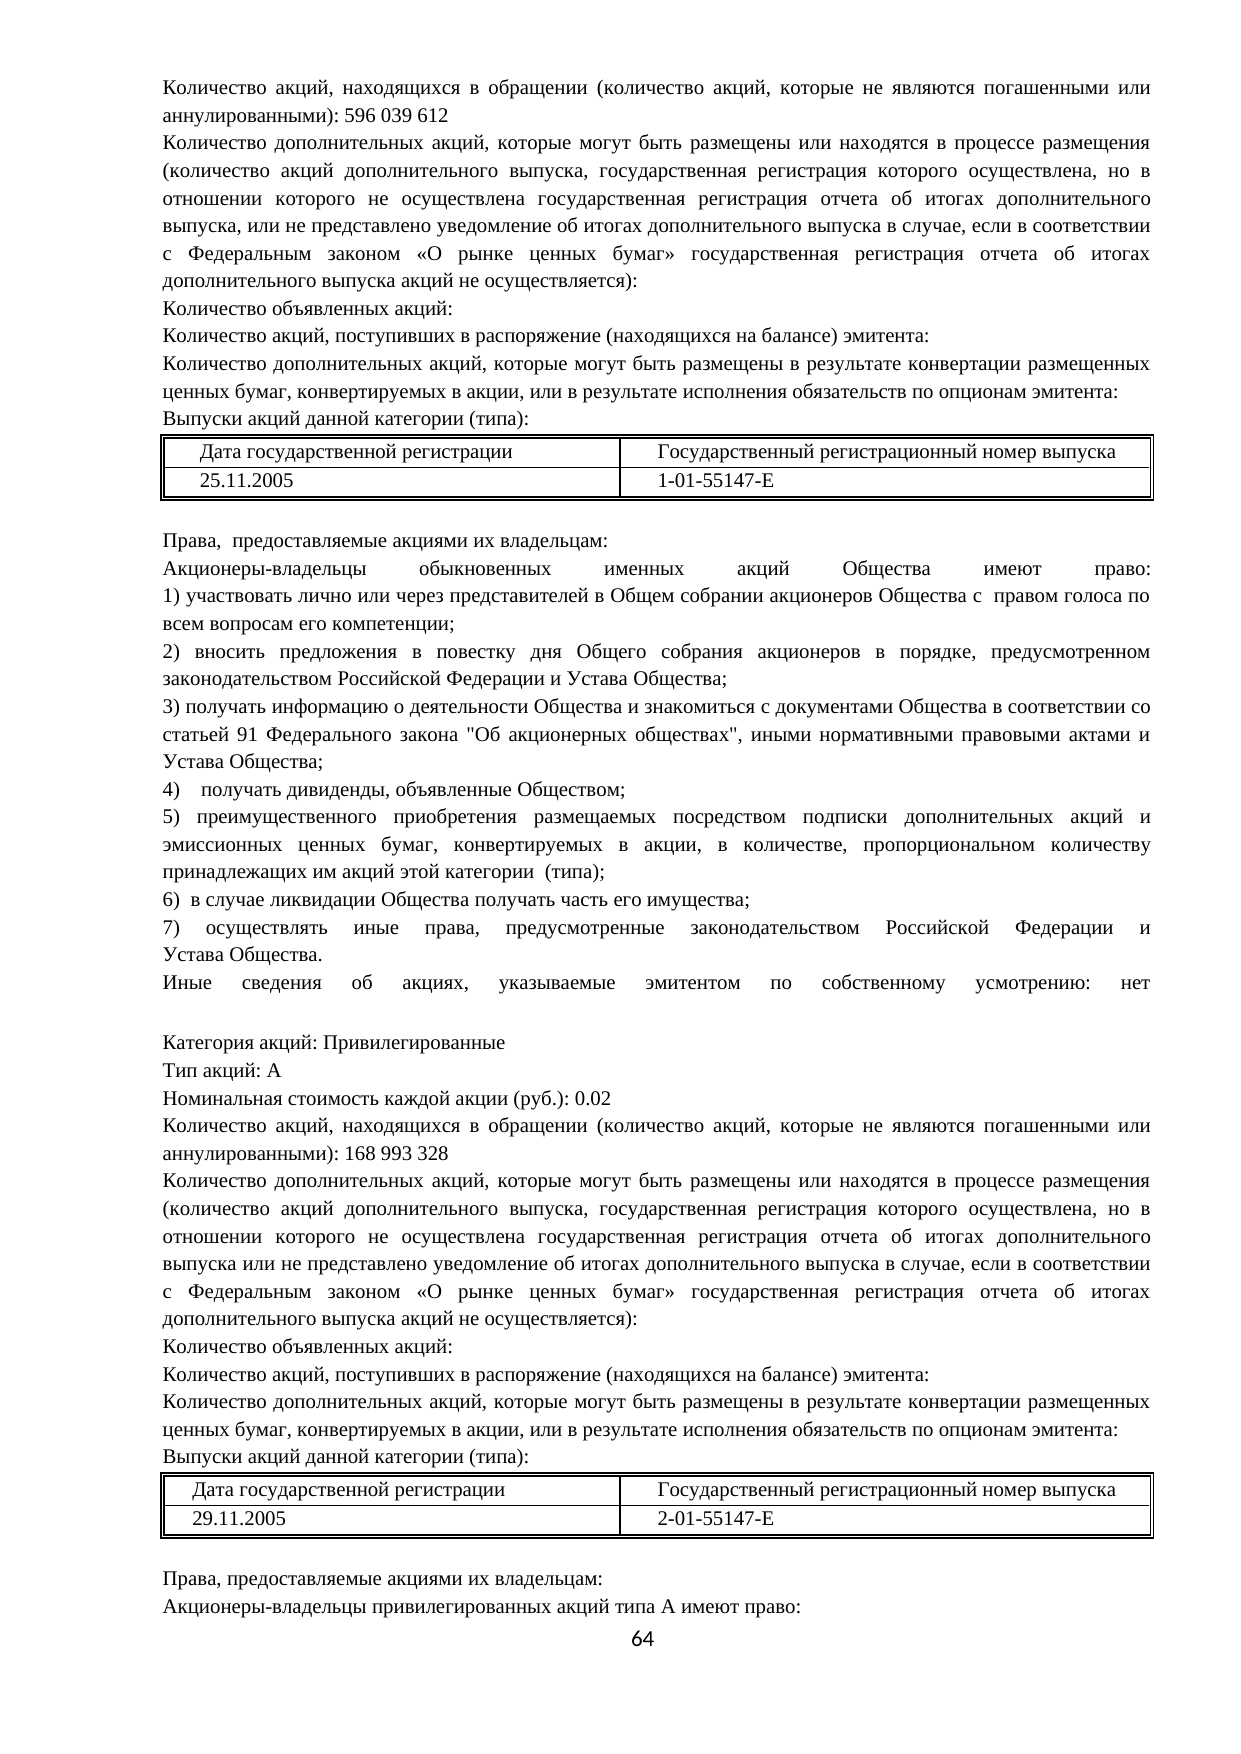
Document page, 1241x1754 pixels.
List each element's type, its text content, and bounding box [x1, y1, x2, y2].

text Количество дополнительных акций, которые могут быть размещены или находятся в процессе размещения (количество акций дополнительного выпуска, государственная регистрация которого осуществлена, но в отношении которого не осуществлена государственная регистрация отчета об итогах дополнительного выпуска или не представлено уведомление об итогах дополнительного выпуска в случае, если в соответствии с Федеральным законом «О рынке ценных бумаг» государственная регистрация отчета об итогах дополнительного выпуска акций не осуществляется): [162, 1168, 1152, 1330]
text Количество акций, поступивших в распоряжение (находящихся на балансе) эмитента: [162, 1362, 1152, 1386]
text Количество дополнительных акций, которые могут быть размещены в результате конвертации размещенных ценных бумаг, конвертируемых в акции, или в результате исполнения обязательств по опционам эмитента: [162, 1389, 1152, 1441]
text Количество акций, находящихся в обращении (количество акций, которые не являются погашенными или аннулированными): 168 993 328 [162, 1113, 1152, 1165]
text Иные сведения об акциях, указываемые эмитентом по собственному усмотрению: нет [162, 970, 1152, 1026]
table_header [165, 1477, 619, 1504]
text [162, 1566, 1152, 1618]
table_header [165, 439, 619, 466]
text Количество акций, находящихся в обращении (количество акций, которые не являются погашенными или аннулированными): 596 039 612 [162, 75, 1152, 127]
text Выпуски акций данной категории (типа): [162, 406, 1152, 430]
text Номинальная стоимость каждой акции (руб.): 0.02 [162, 1086, 1152, 1109]
text Количество объявленных акций: [162, 1334, 1152, 1358]
text Количество акций, поступивших в распоряжение (находящихся на балансе) эмитента: [162, 323, 1152, 347]
text Количество дополнительных акций, которые могут быть размещены или находятся в процессе размещения (количество акций дополнительного выпуска, государственная регистрация которого осуществлена, но в отношении которого не осуществлена государственная регистрация отчета об итогах дополнительного выпуска, или не представлено уведомление об итогах дополнительного выпуска в случае, если в соответствии с Федеральным законом «О рынке ценных бумаг» государственная регистрация отчета об итогах дополнительного выпуска акций не осуществляется): [162, 130, 1152, 292]
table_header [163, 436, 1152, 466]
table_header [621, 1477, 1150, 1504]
text Тип акций: А [162, 1058, 1152, 1082]
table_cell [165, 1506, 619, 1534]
text Количество объявленных акций: [162, 296, 1152, 320]
text Права, предоставляемые акциями их владельцам: Акционеры-владельцы обыкновенных именных акций Общества имеют право: 1) участвовать лично или через представителей в Общем собрании акционеров Общества с правом голоса по всем вопросам его компетенции; 2) вносить предложения в повестку дня Общего собрания акционеров в порядке, предусмотренном законодательством Российской Федерации и Устава Общества; 3) получать информацию о деятельности Общества и знакомиться с документами Общества в соответствии со статьей 91 Федерального закона "Об акционерных обществах", иными нормативными правовыми актами и Устава Общества; 4) получать дивиденды, объявленные Обществом; 5) преимущественного приобретения размещаемых посредством подписки дополнительных акций и эмиссионных ценных бумаг, конвертируемых в акции, в количестве, пропорциональном количеству принадлежащих им акций этой категории (типа); 6) в случае ликвидации Общества получать часть его имущества; 7) осуществлять иные права, предусмотренные законодательством Российской Федерации и Устава Общества. [162, 528, 1152, 966]
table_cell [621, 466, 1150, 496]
text Количество дополнительных акций, которые могут быть размещены в результате конвертации размещенных ценных бумаг, конвертируемых в акции, или в результате исполнения обязательств по опционам эмитента: [162, 351, 1152, 403]
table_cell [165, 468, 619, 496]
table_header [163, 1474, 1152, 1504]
text Категория акций: Привилегированные [162, 1030, 1152, 1054]
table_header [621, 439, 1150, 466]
text Выпуски акций данной категории (типа): [162, 1444, 1152, 1468]
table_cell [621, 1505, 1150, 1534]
